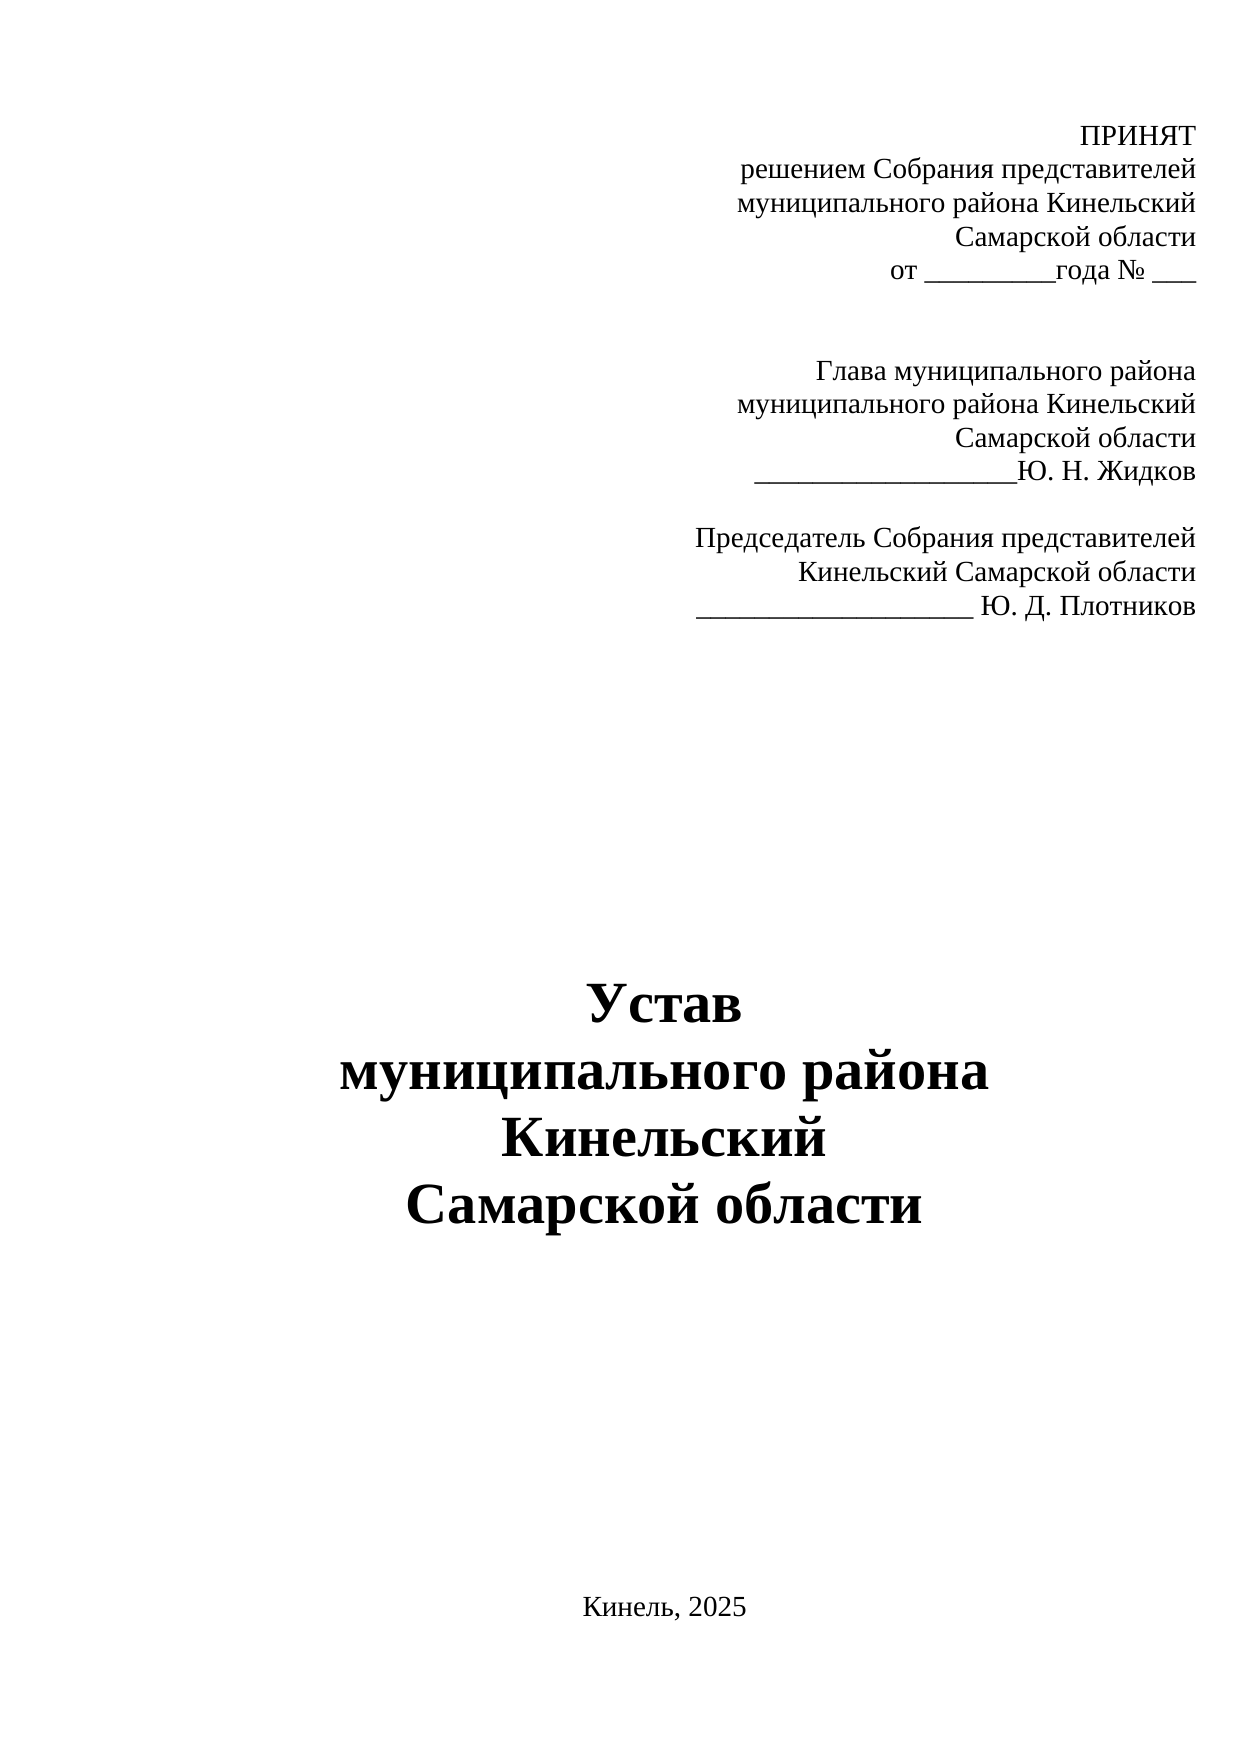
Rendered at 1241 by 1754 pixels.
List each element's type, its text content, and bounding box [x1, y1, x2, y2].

text Самарской области [177, 1169, 1152, 1236]
text Кинель, 2025 [177, 1589, 1152, 1623]
table_header ПРИНЯТ решением Собрания представителей муниципального района Кинельский Самарской области от _________года № ___ Глава муниципального района муниципального района Кинельский Самарской области __________________Ю. Н. Жидков Председатель Собрания представителей Кинельский Самарской области ___________________ Ю. Д. Плотников [177, 118, 1196, 675]
text муниципального района [177, 1035, 1152, 1102]
text Кинельский [177, 1102, 1152, 1169]
text Устав [177, 968, 1152, 1035]
